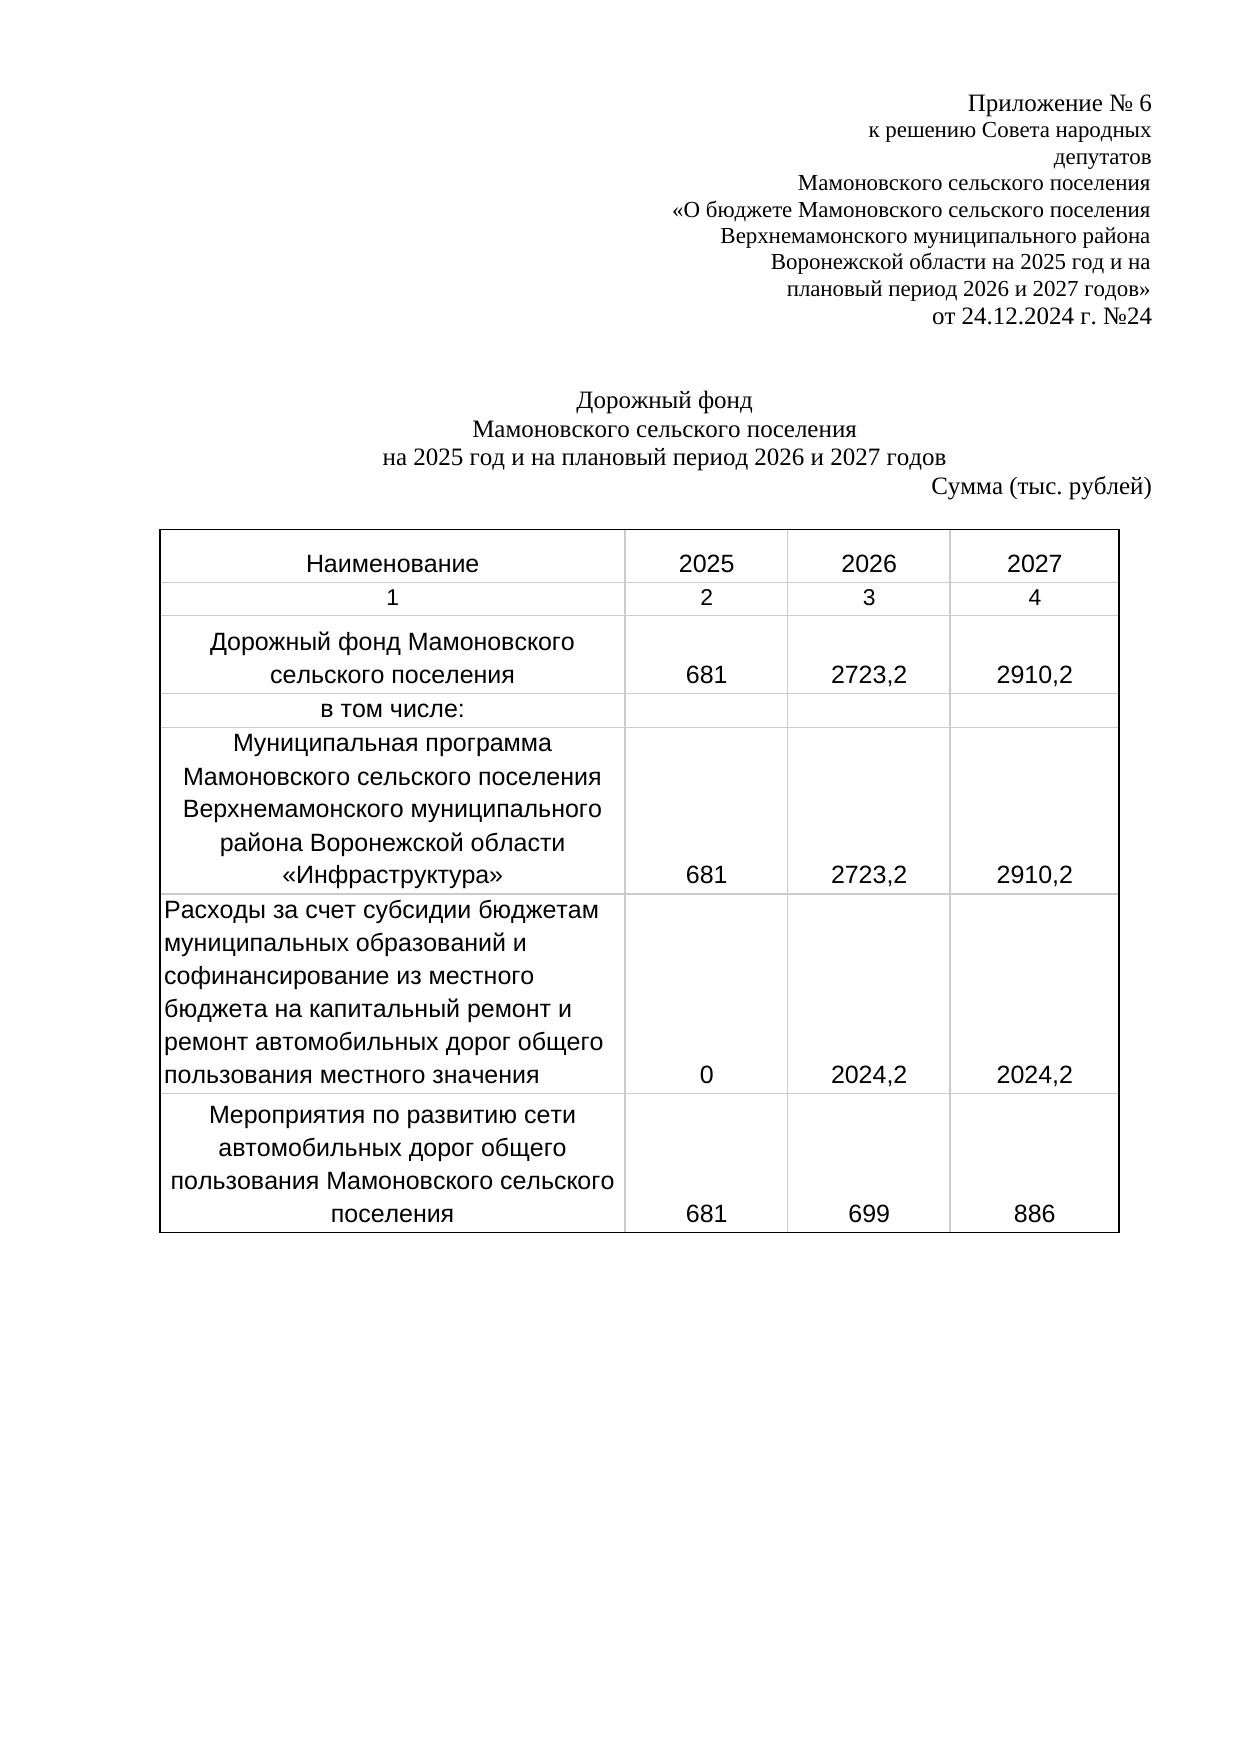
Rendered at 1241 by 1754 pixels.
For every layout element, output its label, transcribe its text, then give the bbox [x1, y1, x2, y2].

table_cell Дорожный фонд Мамоновского сельского поселения [161, 616, 624, 693]
text Дорожный фонд [177, 385, 1152, 414]
table_cell 1 [161, 583, 624, 614]
text Приложение № 6 [177, 88, 1152, 117]
table_header 2025 [626, 530, 787, 582]
table_header 2026 [788, 530, 949, 582]
table_header 2027 [951, 530, 1118, 582]
text Мамоновского сельского поселения [177, 414, 1152, 442]
table_cell 0 [626, 895, 787, 1092]
text Сумма (тыс. рублей) [177, 471, 1152, 500]
table_cell 4 [951, 583, 1118, 614]
table_cell 886 [951, 1094, 1118, 1231]
table_cell 699 [788, 1094, 949, 1231]
table_cell 681 [626, 1094, 787, 1231]
text к решению Совета народных депутатов [177, 117, 1152, 169]
text Верхнемамонского муниципального района [177, 222, 1152, 248]
table_cell Муниципальная программа Мамоновского сельского поселения Верхнемамонского муниципального района Воронежской области «Инфраструктура» [161, 728, 624, 893]
table_cell Мероприятия по развитию сети автомобильных дорог общего пользования Мамоновского сельского поселения [161, 1094, 624, 1231]
table_cell 2910,2 [951, 616, 1118, 693]
table_cell 2024,2 [951, 895, 1118, 1092]
table_cell 2 [626, 583, 787, 614]
table_cell 681 [626, 728, 787, 893]
table_cell 681 [626, 616, 787, 693]
table_cell [951, 694, 1118, 727]
table_cell 2723,2 [788, 728, 949, 893]
table_cell 2024,2 [788, 895, 949, 1092]
table_header Наименование [161, 530, 624, 582]
table_cell [626, 694, 787, 727]
text плановый период 2026 и 2027 годов» [177, 275, 1152, 301]
text Мамоновского сельского поселения [177, 169, 1152, 196]
table_cell 2910,2 [951, 728, 1118, 893]
table_cell 3 [788, 583, 949, 614]
table_cell 2723,2 [788, 616, 949, 693]
table_cell в том числе: [161, 694, 624, 727]
table_cell [788, 694, 949, 727]
table_cell Расходы за счет субсидии бюджетам муниципальных образований и софинансирование из местного бюджета на капитальный ремонт и ремонт автомобильных дорог общего пользования местного значения [161, 895, 624, 1092]
text Воронежской области на 2025 год и на [177, 248, 1152, 275]
text «О бюджете Мамоновского сельского поселения [177, 196, 1152, 222]
text от 24.12.2024 г. №24 [177, 301, 1152, 330]
text на 2025 год и на плановый период 2026 и 2027 годов [177, 442, 1152, 471]
